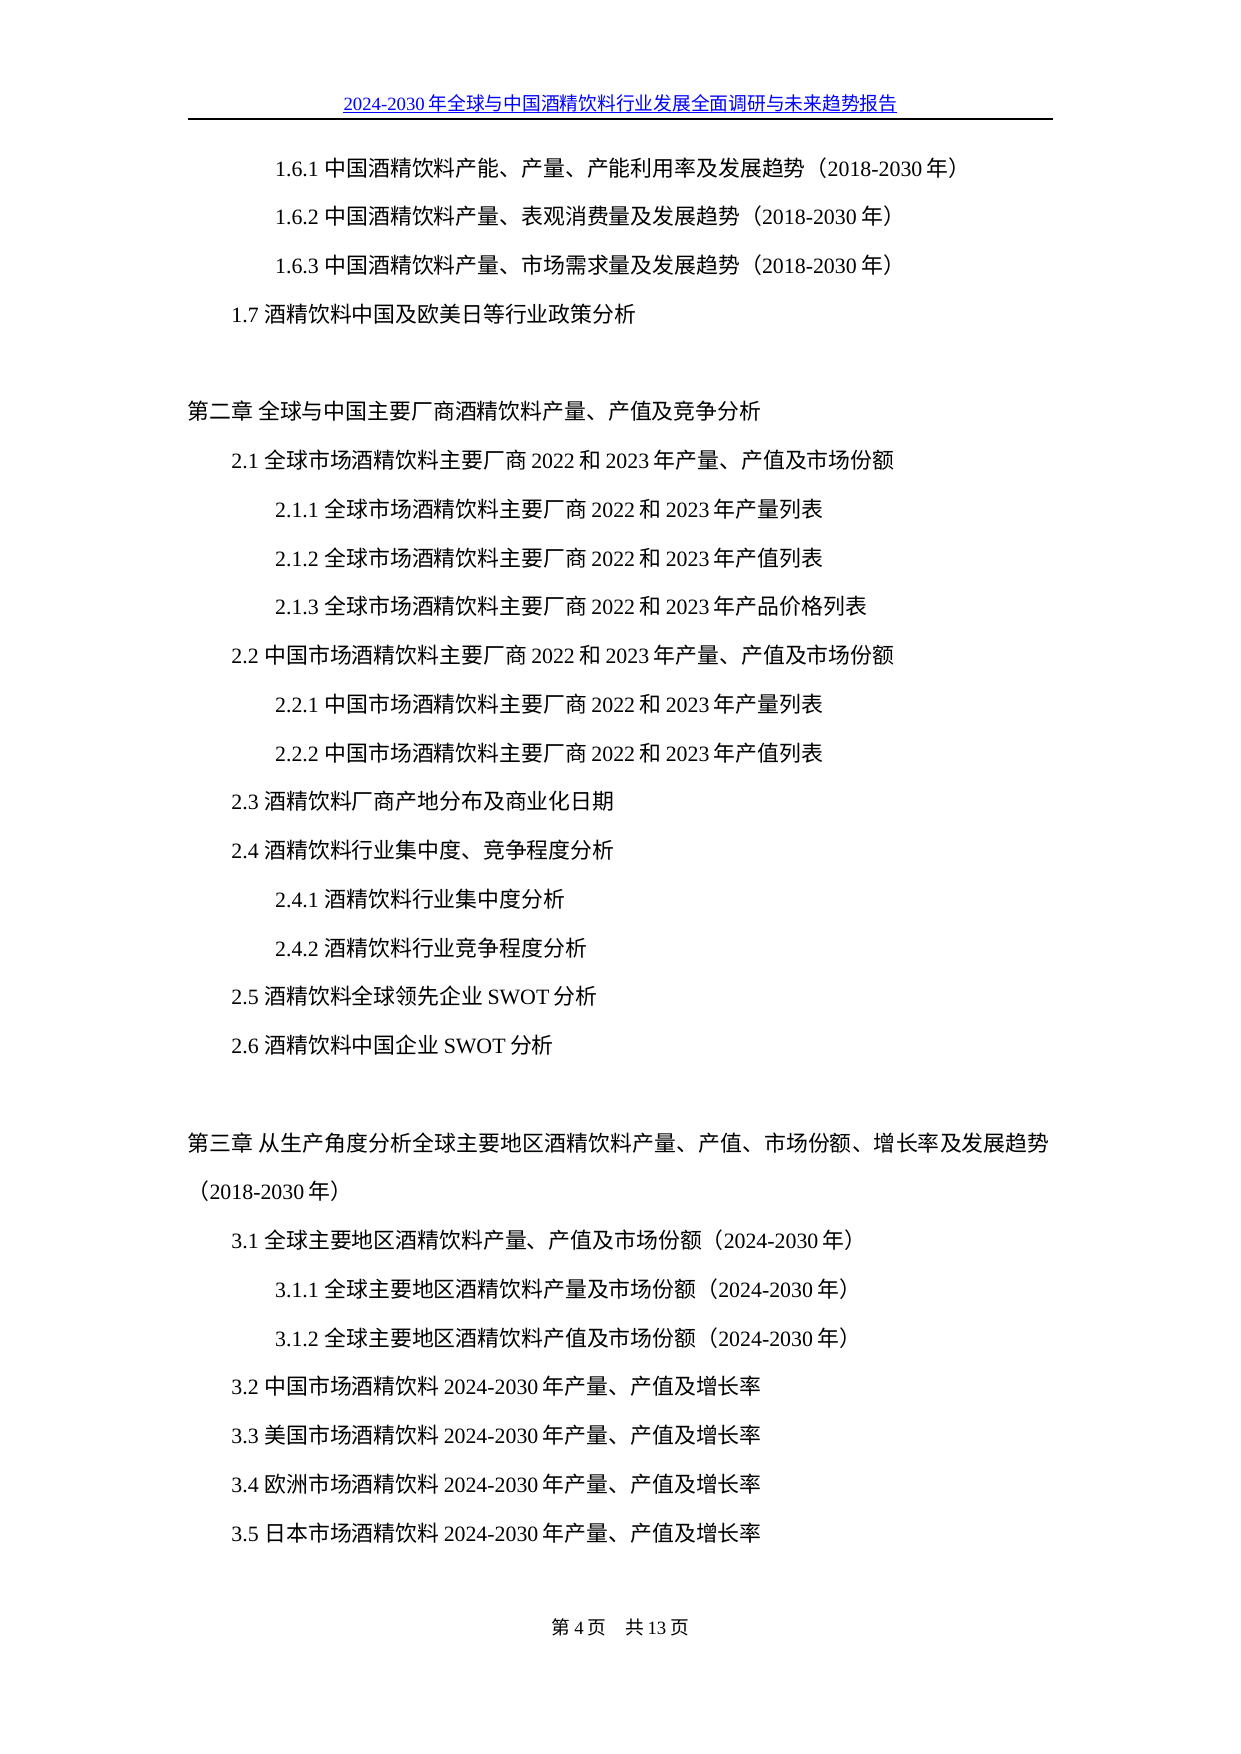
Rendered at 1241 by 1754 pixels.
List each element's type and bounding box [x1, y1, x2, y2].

text [187, 150, 1053, 1548]
